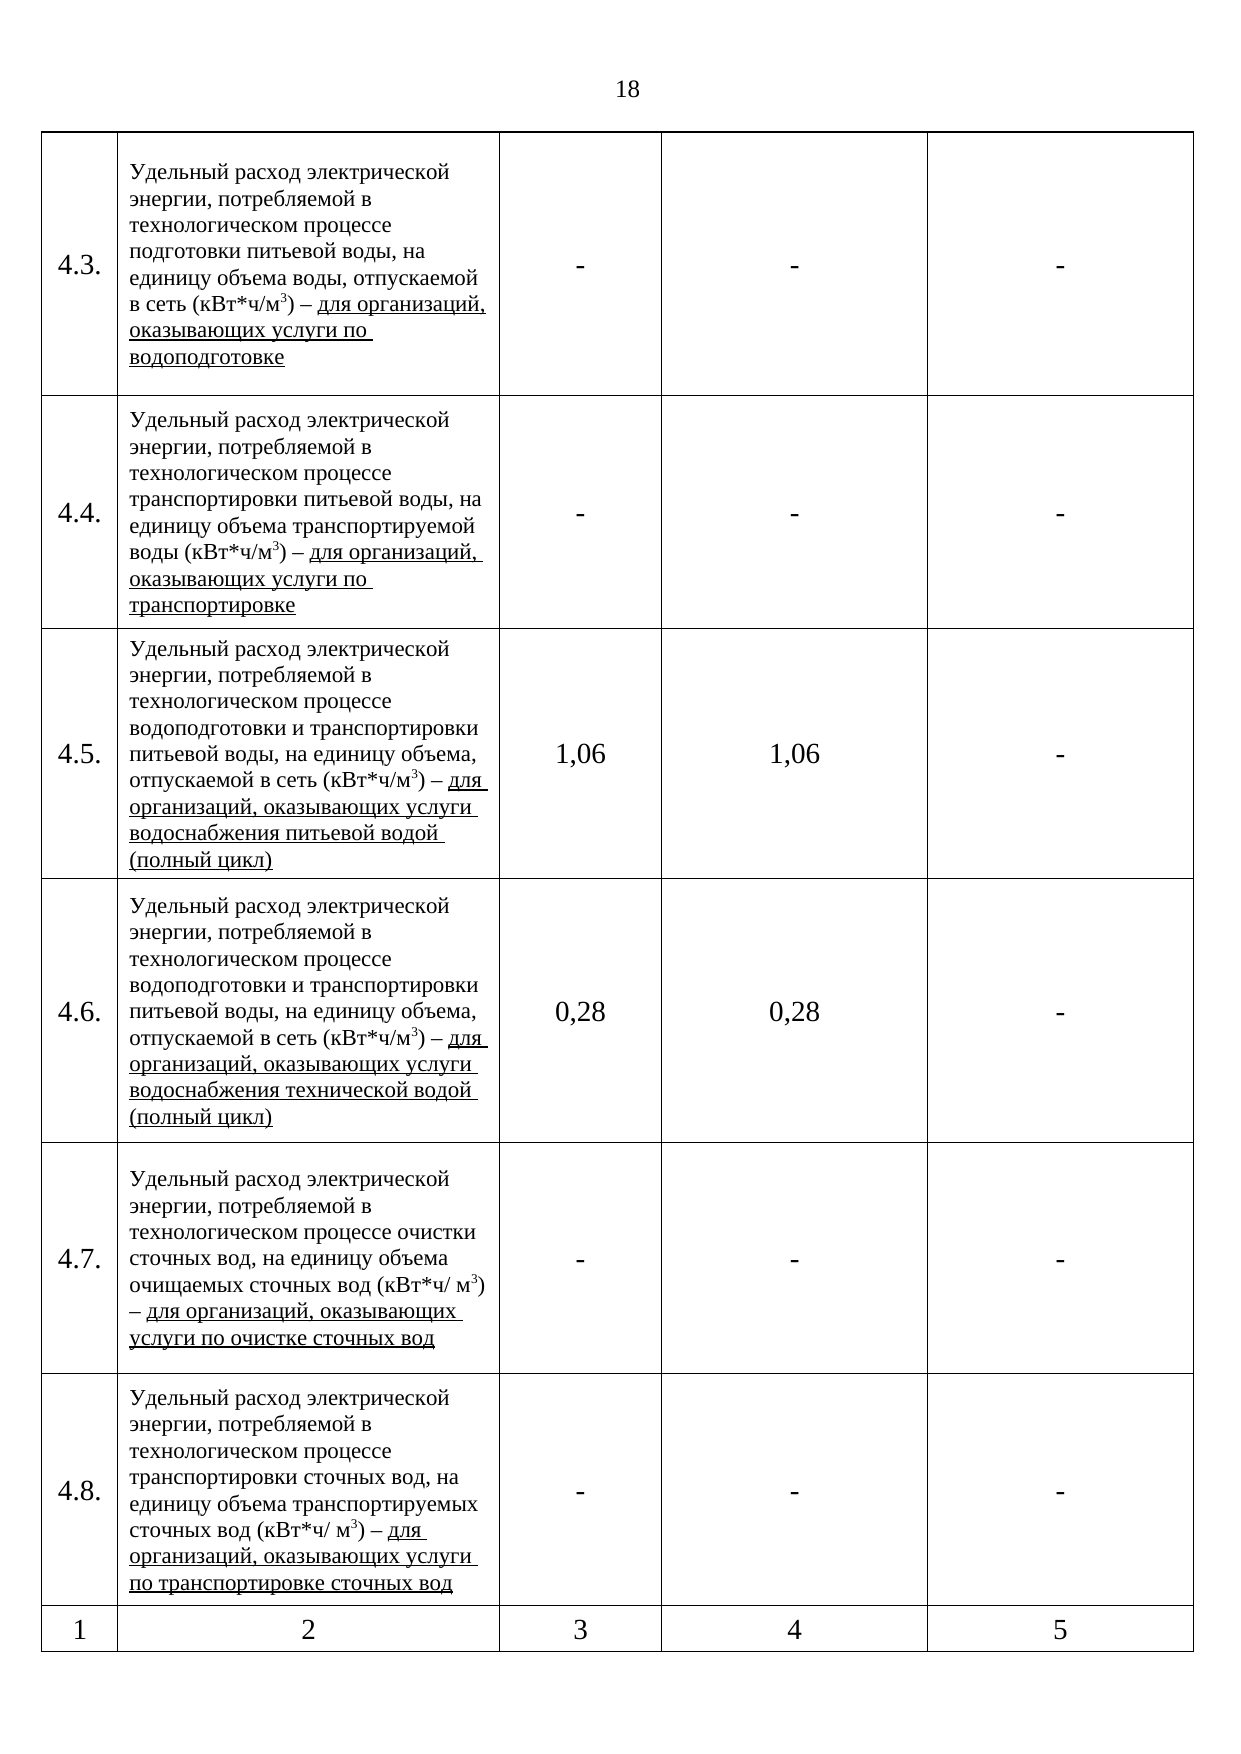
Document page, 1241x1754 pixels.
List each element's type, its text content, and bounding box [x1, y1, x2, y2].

table_cell 0,28 [662, 879, 927, 1142]
table_cell - [500, 1143, 661, 1373]
table_cell - [928, 133, 1193, 395]
table_cell 5 [928, 1606, 1193, 1651]
table_cell - [500, 133, 661, 395]
table_cell - [662, 133, 927, 395]
table_cell - [500, 1374, 661, 1605]
table_cell 4.8. [42, 1374, 117, 1605]
table_cell Удельный расход электрической энергии, потребляемой в технологическом процессе очистки сточных вод, на единицу объема очищаемых сточных вод (кВт*ч/ м3) – для организаций, оказывающих услуги по очистке сточных вод [118, 1143, 499, 1373]
table_cell 1 [42, 1606, 117, 1651]
table_cell 2 [118, 1606, 499, 1651]
table_cell 4.7. [42, 1143, 117, 1373]
table_cell - [662, 396, 927, 627]
table_cell Удельный расход электрической энергии, потребляемой в технологическом процессе транспортировки сточных вод, на единицу объема транспортируемых сточных вод (кВт*ч/ м3) – для организаций, оказывающих услуги по транспортировке сточных вод [118, 1374, 499, 1605]
table_cell - [928, 1143, 1193, 1373]
table_cell - [662, 1143, 927, 1373]
table_cell 0,28 [500, 879, 661, 1142]
table_cell - [928, 396, 1193, 627]
table_cell Удельный расход электрической энергии, потребляемой в технологическом процессе транспортировки питьевой воды, на единицу объема транспортируемой воды (кВт*ч/м3) – для организаций, оказывающих услуги по транспортировке [118, 396, 499, 627]
table_cell 1,06 [662, 629, 927, 878]
table_cell Удельный расход электрической энергии, потребляемой в технологическом процессе подготовки питьевой воды, на единицу объема воды, отпускаемой в сеть (кВт*ч/м3) – для организаций, оказывающих услуги по водоподготовке [118, 133, 499, 395]
table_cell - [662, 1374, 927, 1605]
table_cell 4.5. [42, 629, 117, 878]
table_cell 1,06 [500, 629, 661, 878]
table_cell - [928, 879, 1193, 1142]
table_cell - [928, 1374, 1193, 1605]
table_cell Удельный расход электрической энергии, потребляемой в технологическом процессе водоподготовки и транспортировки питьевой воды, на единицу объема, отпускаемой в сеть (кВт*ч/м3) – для организаций, оказывающих услуги водоснабжения питьевой водой (полный цикл) [118, 629, 499, 878]
table_cell 3 [500, 1606, 661, 1651]
table_cell 4.3. [42, 133, 117, 395]
table_cell 4.4. [42, 396, 117, 627]
table_cell Удельный расход электрической энергии, потребляемой в технологическом процессе водоподготовки и транспортировки питьевой воды, на единицу объема, отпускаемой в сеть (кВт*ч/м3) – для организаций, оказывающих услуги водоснабжения технической водой (полный цикл) [118, 879, 499, 1142]
table_cell - [928, 629, 1193, 878]
table_cell 4.6. [42, 879, 117, 1142]
table_cell 4 [662, 1606, 927, 1651]
table_cell - [500, 396, 661, 627]
